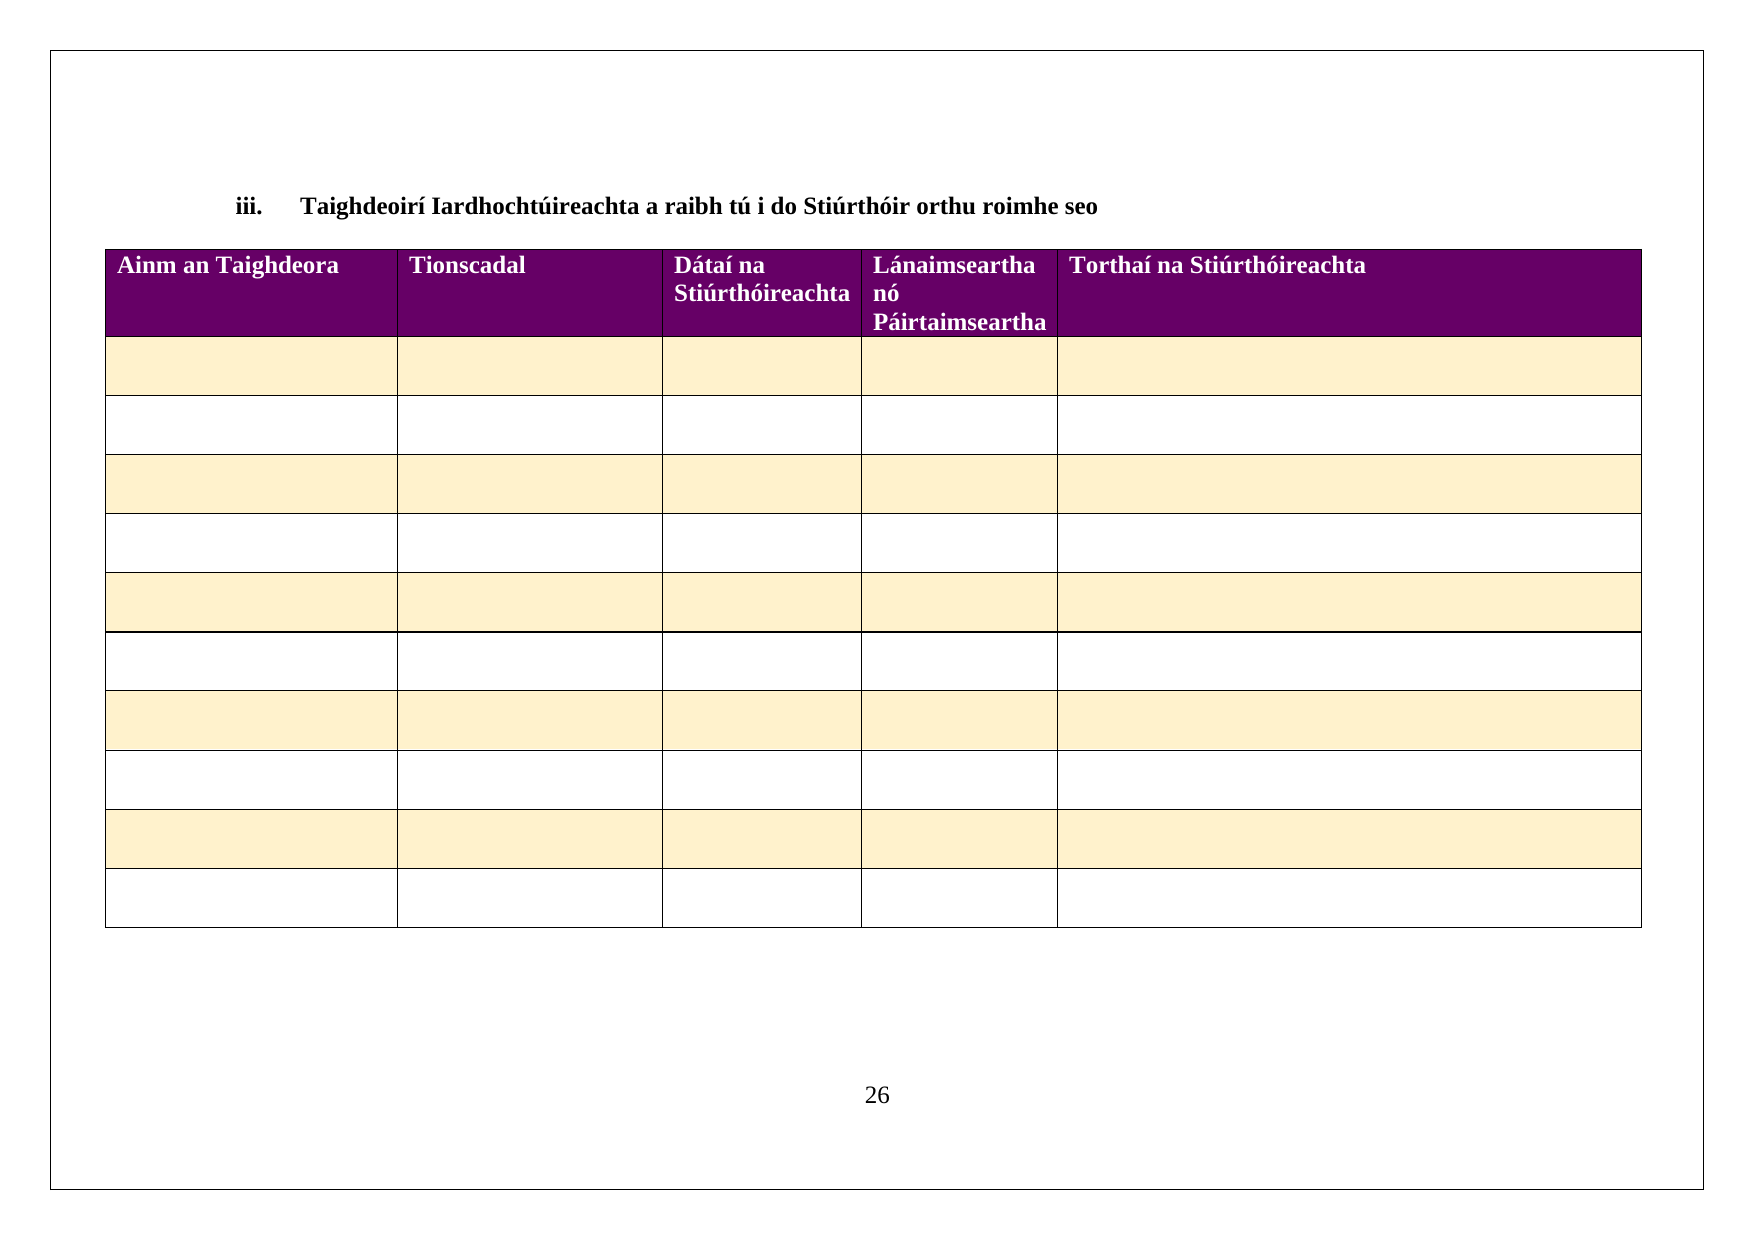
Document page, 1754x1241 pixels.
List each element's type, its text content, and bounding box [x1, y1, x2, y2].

table_cell [862, 633, 1057, 690]
table_cell [862, 514, 1057, 572]
table_cell [106, 810, 397, 868]
table_cell [398, 810, 662, 868]
table_cell [1058, 337, 1641, 395]
table_cell [862, 455, 1057, 513]
table_cell [1058, 573, 1641, 631]
table_cell [1058, 514, 1641, 572]
table_cell [398, 337, 662, 395]
list Taighdeoirí Iardhochtúireachta a raibh tú i do Stiúrthóir orthu roimhe seo [262, 191, 1604, 249]
table_cell [106, 514, 397, 572]
table_cell [398, 869, 662, 927]
table_cell [862, 396, 1057, 454]
table_cell [663, 396, 861, 454]
table_cell [663, 514, 861, 572]
table_cell [663, 455, 861, 513]
table_cell [663, 337, 861, 395]
table_cell [862, 691, 1057, 749]
table_cell [1058, 691, 1641, 749]
table_header Lánaimseartha nó Páirtaimseartha [862, 250, 1057, 336]
table_cell [663, 751, 861, 808]
table_cell [398, 396, 662, 454]
table_cell [663, 691, 861, 749]
table_cell [398, 751, 662, 808]
table_cell [1058, 751, 1641, 808]
table_cell [106, 691, 397, 749]
table_header Dátaí na Stiúrthóireachta [663, 250, 861, 336]
table_cell [663, 810, 861, 868]
table_cell [398, 455, 662, 513]
table_cell [862, 337, 1057, 395]
table_cell [862, 869, 1057, 927]
table_cell [398, 633, 662, 690]
table_header Ainm an Taighdeora [106, 250, 397, 336]
table_cell [106, 633, 397, 690]
table_cell [1058, 810, 1641, 868]
table_cell [663, 633, 861, 690]
table_cell [1058, 396, 1641, 454]
table_cell [398, 573, 662, 631]
table_cell [398, 691, 662, 749]
table_cell [106, 573, 397, 631]
table_cell [1058, 455, 1641, 513]
table_cell [1058, 869, 1641, 927]
table_cell [398, 514, 662, 572]
table_cell [106, 396, 397, 454]
table_cell [663, 869, 861, 927]
table_cell [106, 869, 397, 927]
table_header Tionscadal [398, 250, 662, 336]
table_cell [862, 573, 1057, 631]
table_cell [663, 573, 861, 631]
table_cell [106, 751, 397, 808]
table_cell [106, 455, 397, 513]
table_cell [106, 337, 397, 395]
table_header Torthaí na Stiúrthóireachta [1058, 250, 1641, 336]
table_cell [1058, 633, 1641, 690]
table_cell [862, 751, 1057, 808]
table_cell [862, 810, 1057, 868]
